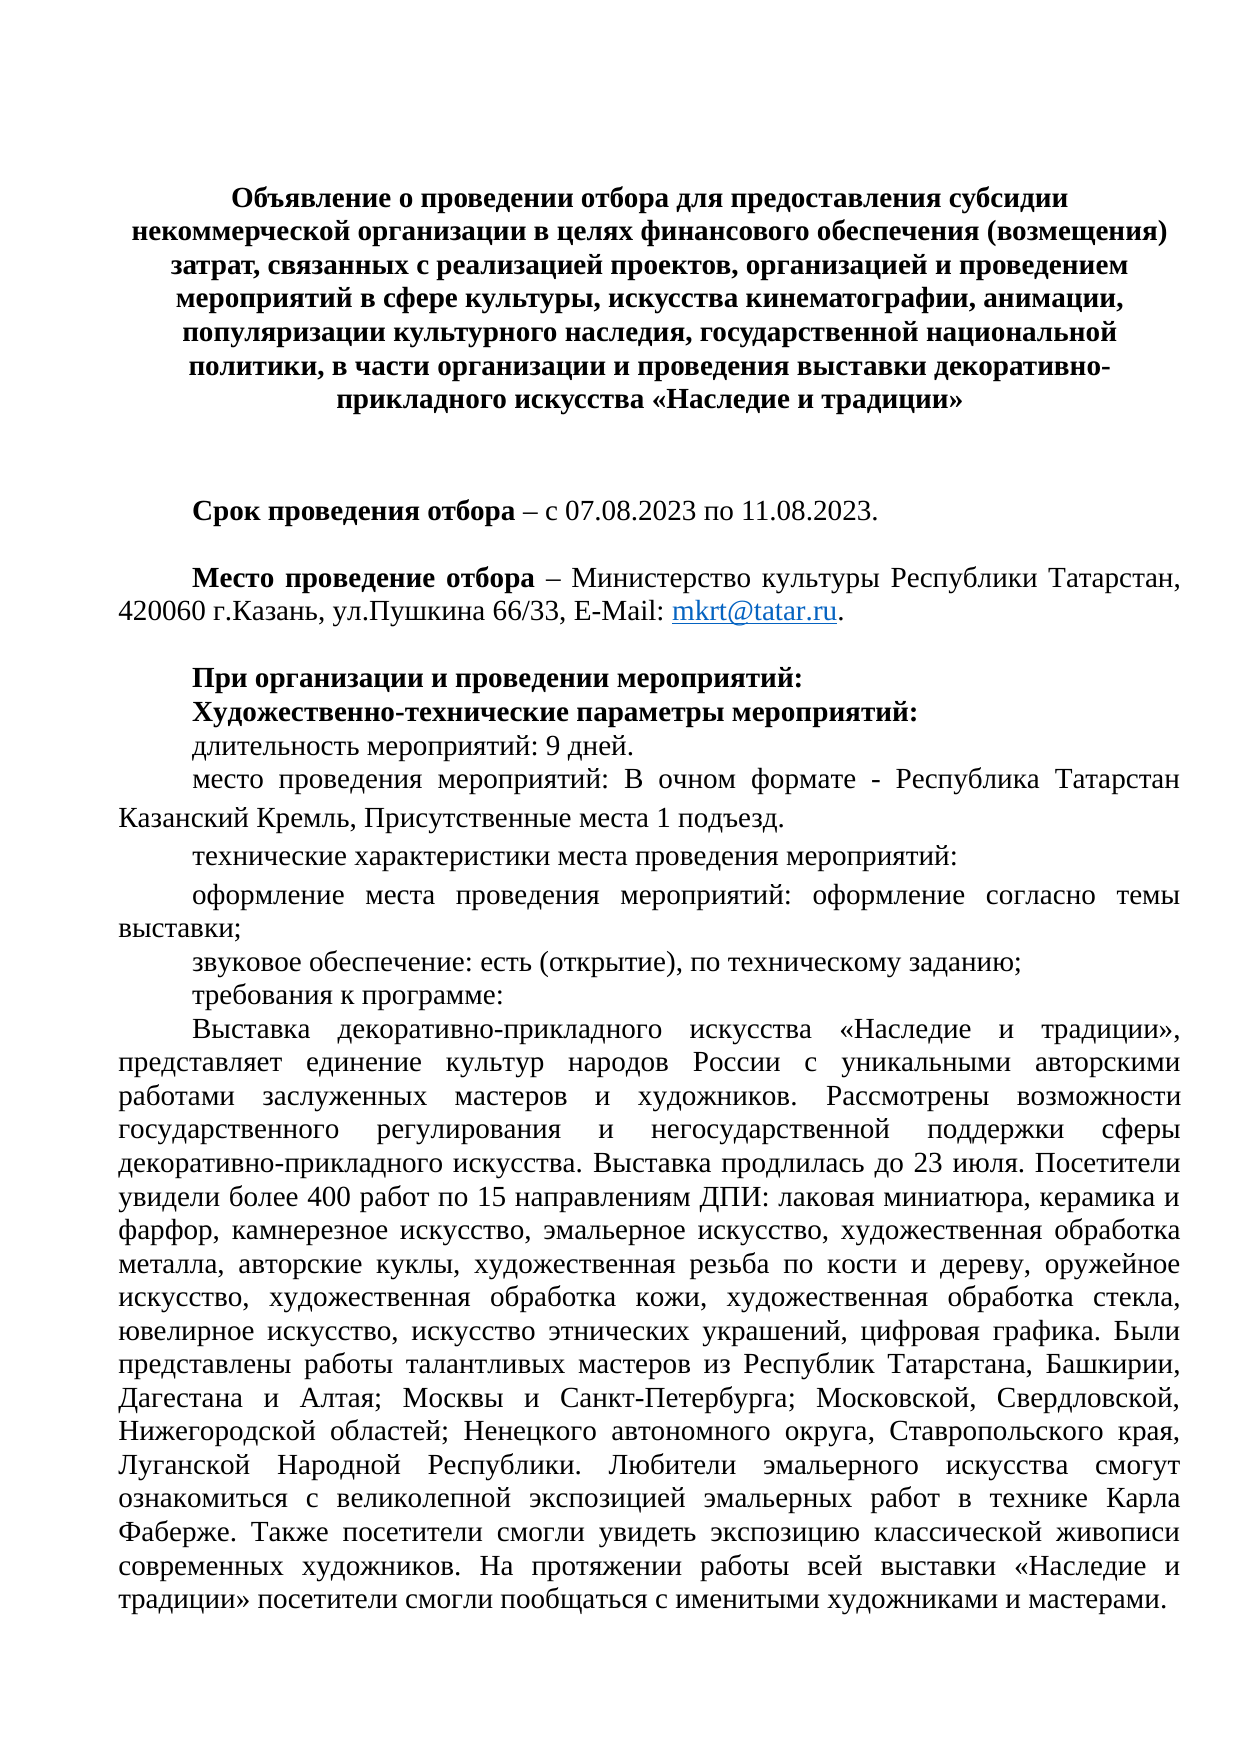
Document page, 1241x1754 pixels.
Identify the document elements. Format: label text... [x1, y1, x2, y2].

text место проведения мероприятий: В очном формате - Республика Татарстан Казанский Кремль, Присутственные места 1 подъезд. [118, 761, 1181, 833]
text длительность мероприятий: 9 дней. [118, 728, 1181, 761]
text технические характеристики места проведения мероприятий: [118, 838, 1181, 872]
text требования к программе: [118, 977, 1181, 1011]
title Объявление о проведении отбора для предоставления субсидии некоммерческой организации в целях финансового обеспечения (возмещения) затрат, связанных с реализацией проектов, организацией и проведением мероприятий в сфере культуры, искусства кинематографии, анимации, популяризации культурного наследия, государственной национальной политики, в части организации и проведения выставки декоративно-прикладного искусства «Наследие и традиции» [118, 180, 1181, 415]
text При организации и проведении мероприятий: [118, 661, 1181, 694]
text Выставка декоративно-прикладного искусства «Наследие и традиции», представляет единение культур народов России с уникальными авторскими работами заслуженных мастеров и художников. Рассмотрены возможности государственного регулирования и негосударственной поддержки сферы декоративно-прикладного искусства. Выставка продлилась до 23 июля. Посетители увидели более 400 работ по 15 направлениям ДПИ: лаковая миниатюра, керамика и фарфор, камнерезное искусство, эмальерное искусство, художественная обработка металла, авторские куклы, художественная резьба по кости и дереву, оружейное искусство, художественная обработка кожи, художественная обработка стекла, ювелирное искусство, искусство этнических украшений, цифровая графика. Были представлены работы талантливых мастеров из Республик Татарстана, Башкирии, Дагестана и Алтая; Москвы и Санкт-Петербурга; Московской, Свердловской, Нижегородской областей; Ненецкого автономного округа, Ставропольского края, Луганской Народной Республики. Любители эмальерного искусства смогут ознакомиться с великолепной экспозицией эмальерных работ в технике Карла Фаберже. Также посетители смогли увидеть экспозицию классической живописи современных художников. На протяжении работы всей выставки «Наследие и традиции» посетители смогли пообщаться с именитыми художниками и мастерами. [118, 1011, 1181, 1615]
text Место проведение отбора – Министерство культуры Республики Татарстан, 420060 г.Казань, ул.Пушкина 66/33, E-Mail: mkrt@tatar.ru. [118, 560, 1181, 627]
title Срок проведения отбора – c 07.08.2023 по 11.08.2023. [118, 493, 1181, 526]
text звуковое обеспечение: есть (открытие), по техническому заданию; [118, 944, 1181, 977]
text оформление места проведения мероприятий: оформление согласно темы выставки; [118, 877, 1181, 944]
text Художественно-технические параметры мероприятий: [118, 694, 1181, 728]
